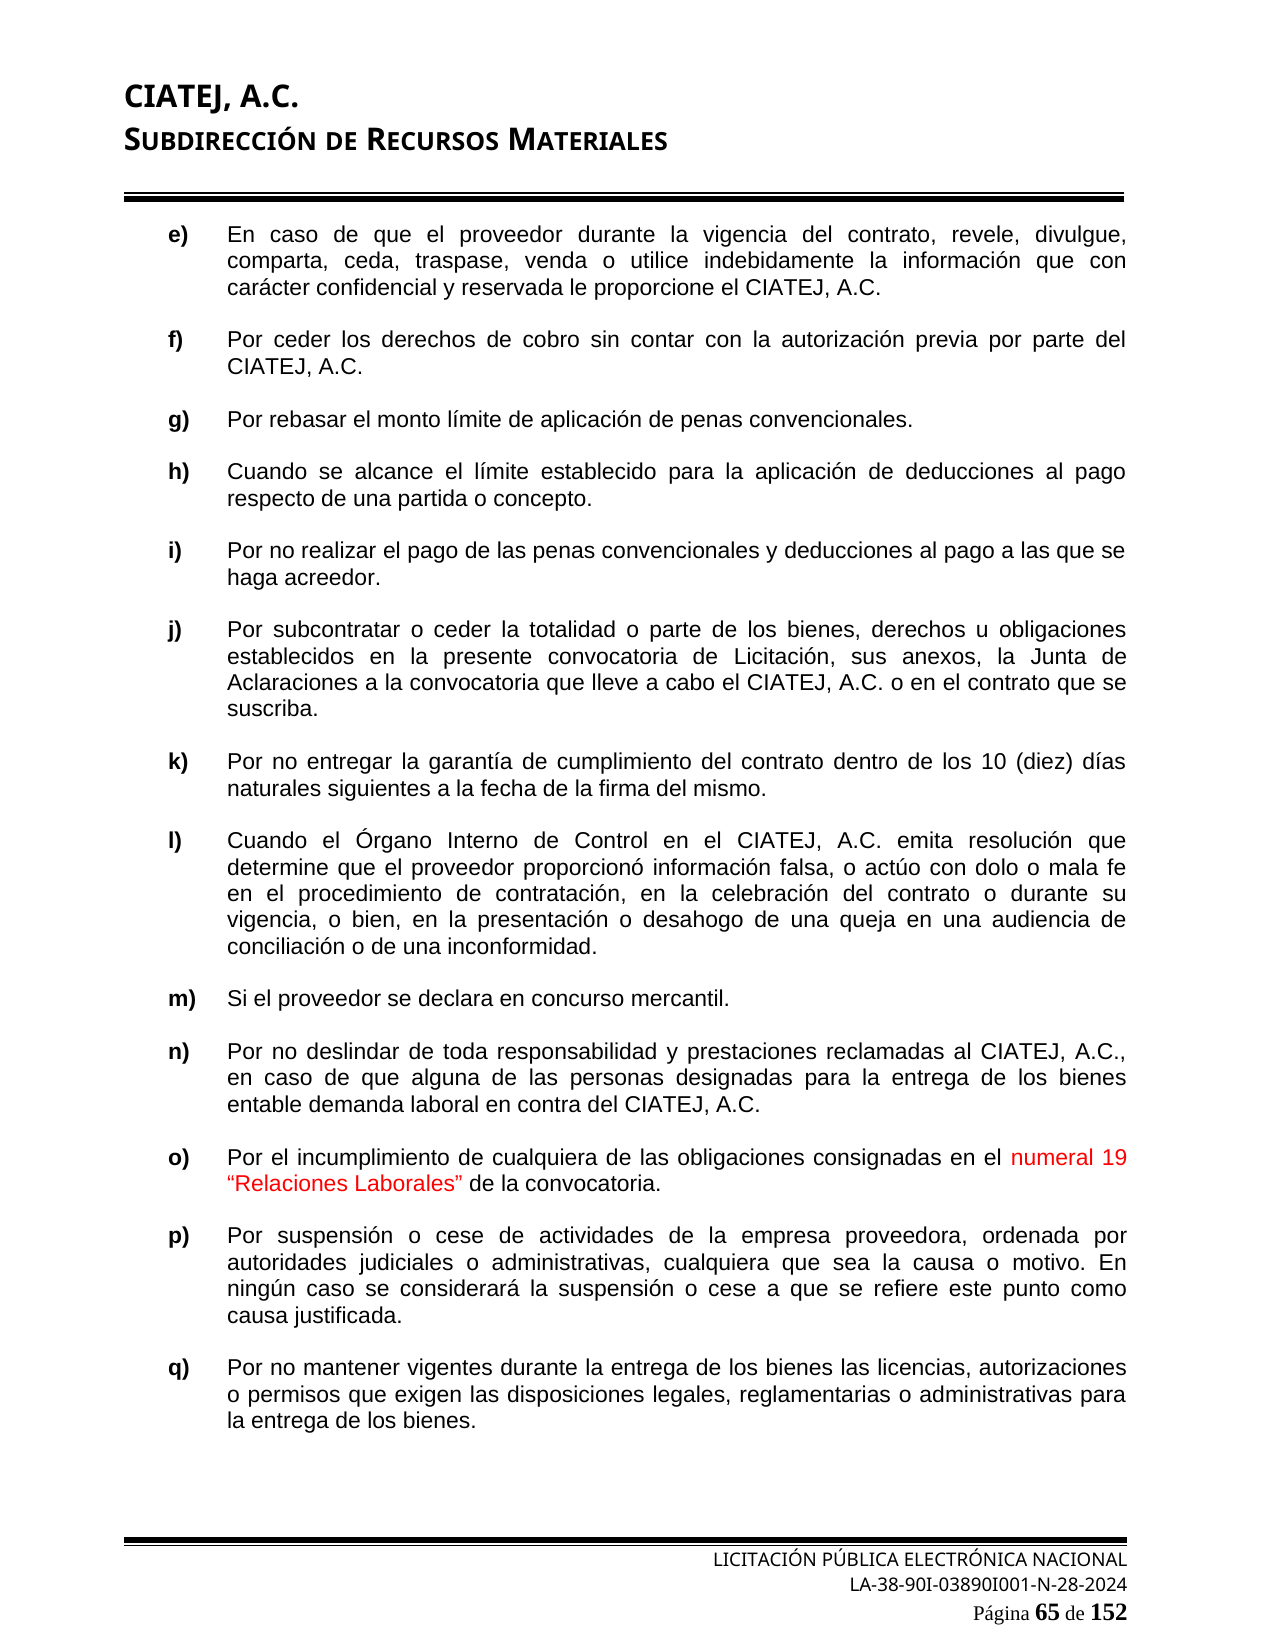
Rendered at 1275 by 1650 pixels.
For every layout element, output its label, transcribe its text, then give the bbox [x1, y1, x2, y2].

list Por ceder los derechos de cobro sin contar con la autorización previa por parte del CIATEJ, A.C. [168, 326, 1127, 379]
list Cuando el Órgano Interno de Control en el CIATEJ, A.C. emita resolución que determine que el proveedor proporcionó información falsa, o actúo con dolo o mala fe en el procedimiento de contratación, en la celebración del contrato o durante su vigencia, o bien, en la presentación o desahogo de una queja en una audiencia de conciliación o de una inconformidad. [168, 827, 1127, 959]
list Cuando se alcance el límite establecido para la aplicación de deducciones al pago respecto de una partida o concepto. [168, 458, 1127, 511]
list Por el incumplimiento de cualquiera de las obligaciones consignadas en el numeral 19 “Relaciones Laborales” de la convocatoria. [168, 1143, 1127, 1196]
list Por no realizar el pago de las penas convencionales y deducciones al pago a las que se haga acreedor. [168, 537, 1127, 590]
list Por subcontratar o ceder la totalidad o parte de los bienes, derechos u obligaciones establecidos en la presente convocatoria de Licitación, sus anexos, la Junta de Aclaraciones a la convocatoria que lleve a cabo el CIATEJ, A.C. o en el contrato que se suscriba. [168, 616, 1127, 722]
list Si el proveedor se declara en concurso mercantil. [168, 985, 1127, 1012]
list Por no deslindar de toda responsabilidad y prestaciones reclamadas al CIATEJ, A.C., en caso de que alguna de las personas designadas para la entrega de los bienes entable demanda laboral en contra del CIATEJ, A.C. [168, 1038, 1127, 1117]
list Por rebasar el monto límite de aplicación de penas convencionales. [168, 406, 1127, 432]
list Por no entregar la garantía de cumplimiento del contrato dentro de los 10 (diez) días naturales siguientes a la fecha de la firma del mismo. [168, 748, 1127, 801]
list Por suspensión o cese de actividades de la empresa proveedora, ordenada por autoridades judiciales o administrativas, cualquiera que sea la causa o motivo. En ningún caso se considerará la suspensión o cese a que se refiere este punto como causa justificada. [168, 1222, 1127, 1328]
list Por no mantener vigentes durante la entrega de los bienes las licencias, autorizaciones o permisos que exigen las disposiciones legales, reglamentarias o administrativas para la entrega de los bienes. [168, 1354, 1127, 1433]
list En caso de que el proveedor durante la vigencia del contrato, revele, divulgue, comparta, ceda, traspase, venda o utilice indebidamente la información que con carácter confidencial y reservada le proporcione el CIATEJ, A.C. [168, 221, 1127, 300]
